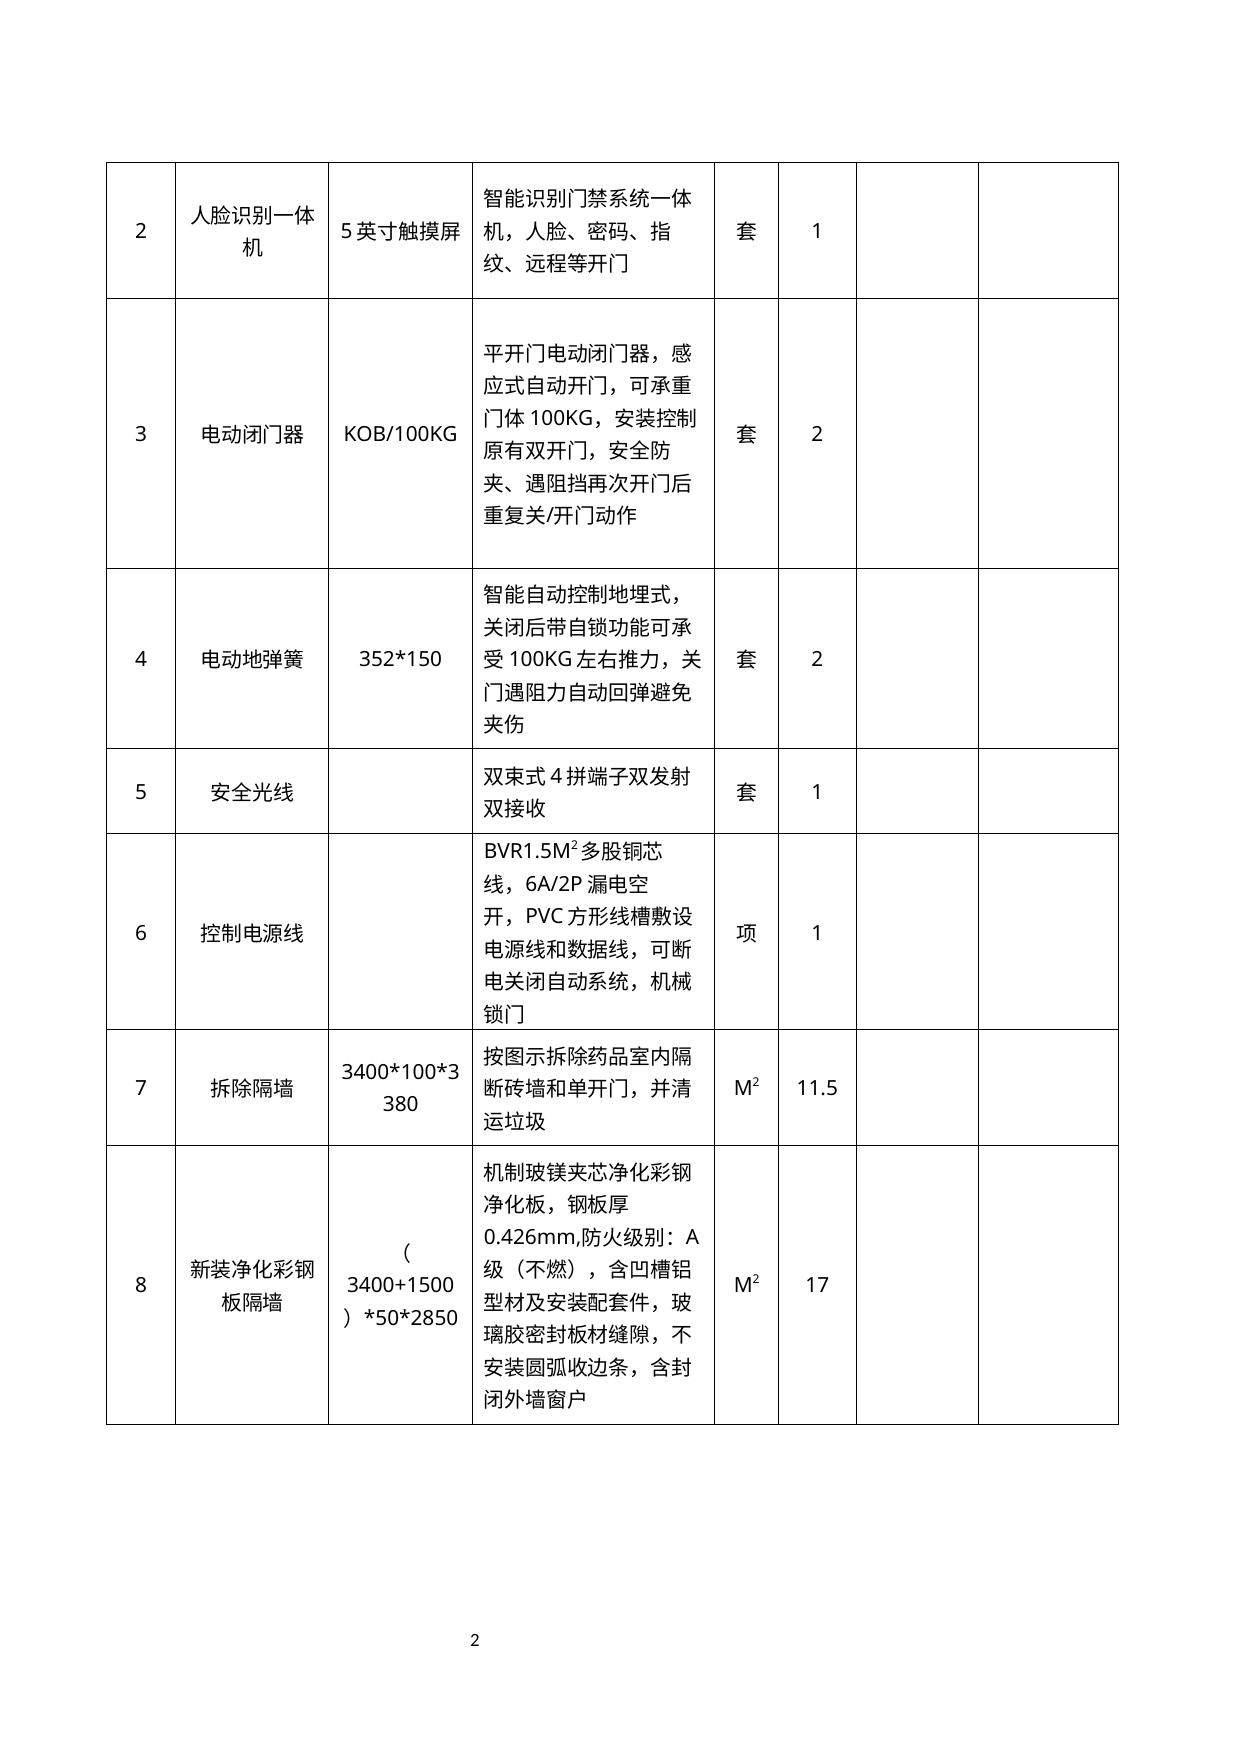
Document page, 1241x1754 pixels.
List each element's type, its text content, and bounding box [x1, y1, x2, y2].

table_cell [979, 163, 1118, 298]
table_cell [857, 834, 978, 1029]
table_cell 智能识别门禁系统一体机，人脸、密码、指纹、远程等开门 [473, 163, 714, 298]
table_cell [979, 1146, 1118, 1424]
table_cell M2 [715, 1146, 778, 1424]
table_cell 平开门电动闭门器，感应式自动开门，可承重门体100KG，安装控制原有双开门，安全防夹、遇阻挡再次开门后重复关/开门动作 [473, 299, 714, 568]
table_cell 1 [779, 834, 856, 1029]
table_cell 安全光线 [176, 749, 328, 833]
table_cell 17 [779, 1146, 856, 1424]
table_cell [979, 299, 1118, 568]
table_cell [857, 1030, 978, 1145]
table_cell 拆除隔墙 [176, 1030, 328, 1145]
table_cell 智能自动控制地埋式，关闭后带自锁功能可承受100KG左右推力，关门遇阻力自动回弹避免夹伤 [473, 569, 714, 748]
table_cell 项 [715, 834, 778, 1029]
table_cell 5 [107, 749, 175, 833]
table_cell M2 [715, 1030, 778, 1145]
table_cell 8 [107, 1146, 175, 1424]
table_cell 电动地弹簧 [176, 569, 328, 748]
table_cell 4 [107, 569, 175, 748]
table_cell 2 [107, 163, 175, 298]
table_cell [979, 834, 1118, 1029]
table_cell BVR1.5M2多股铜芯线，6A/2P漏电空开，PVC方形线槽敷设电源线和数据线，可断电关闭自动系统，机械锁门 [473, 834, 714, 1029]
table_cell [329, 749, 472, 833]
table_cell 电动闭门器 [176, 299, 328, 568]
table_cell 机制玻镁夹芯净化彩钢净化板，钢板厚0.426mm,防火级别：A级（不燃），含凹槽铝型材及安装配套件，玻璃胶密封板材缝隙，不安装圆弧收边条，含封闭外墙窗户 [473, 1146, 714, 1424]
table_cell 控制电源线 [176, 834, 328, 1029]
table_cell [857, 569, 978, 748]
table_cell 套 [715, 163, 778, 298]
table_cell 352*150 [329, 569, 472, 748]
table_cell 套 [715, 749, 778, 833]
table_cell [857, 299, 978, 568]
table_cell [979, 569, 1118, 748]
table_cell [857, 163, 978, 298]
table_cell 双束式4拼端子双发射双接收 [473, 749, 714, 833]
table_cell 6 [107, 834, 175, 1029]
table_cell 套 [715, 299, 778, 568]
table_cell 5英寸触摸屏 [329, 163, 472, 298]
table_cell 2 [779, 569, 856, 748]
table_cell 3400*100*3380 [329, 1030, 472, 1145]
table_cell [329, 834, 472, 1029]
table_cell KOB/100KG [329, 299, 472, 568]
table_cell 1 [779, 163, 856, 298]
table_cell 套 [715, 569, 778, 748]
table_cell 新装净化彩钢板隔墙 [176, 1146, 328, 1424]
table_cell 1 [779, 749, 856, 833]
table_cell 11.5 [779, 1030, 856, 1145]
table_cell [979, 749, 1118, 833]
table_cell 3 [107, 299, 175, 568]
table_cell [857, 749, 978, 833]
table_cell 按图示拆除药品室内隔断砖墙和单开门，并清运垃圾 [473, 1030, 714, 1145]
table_cell （3400+1500）*50*2850 [329, 1146, 472, 1424]
table_cell 7 [107, 1030, 175, 1145]
table_cell 2 [779, 299, 856, 568]
table_cell 人脸识别一体机 [176, 163, 328, 298]
table_cell [857, 1146, 978, 1424]
table_cell [979, 1030, 1118, 1145]
